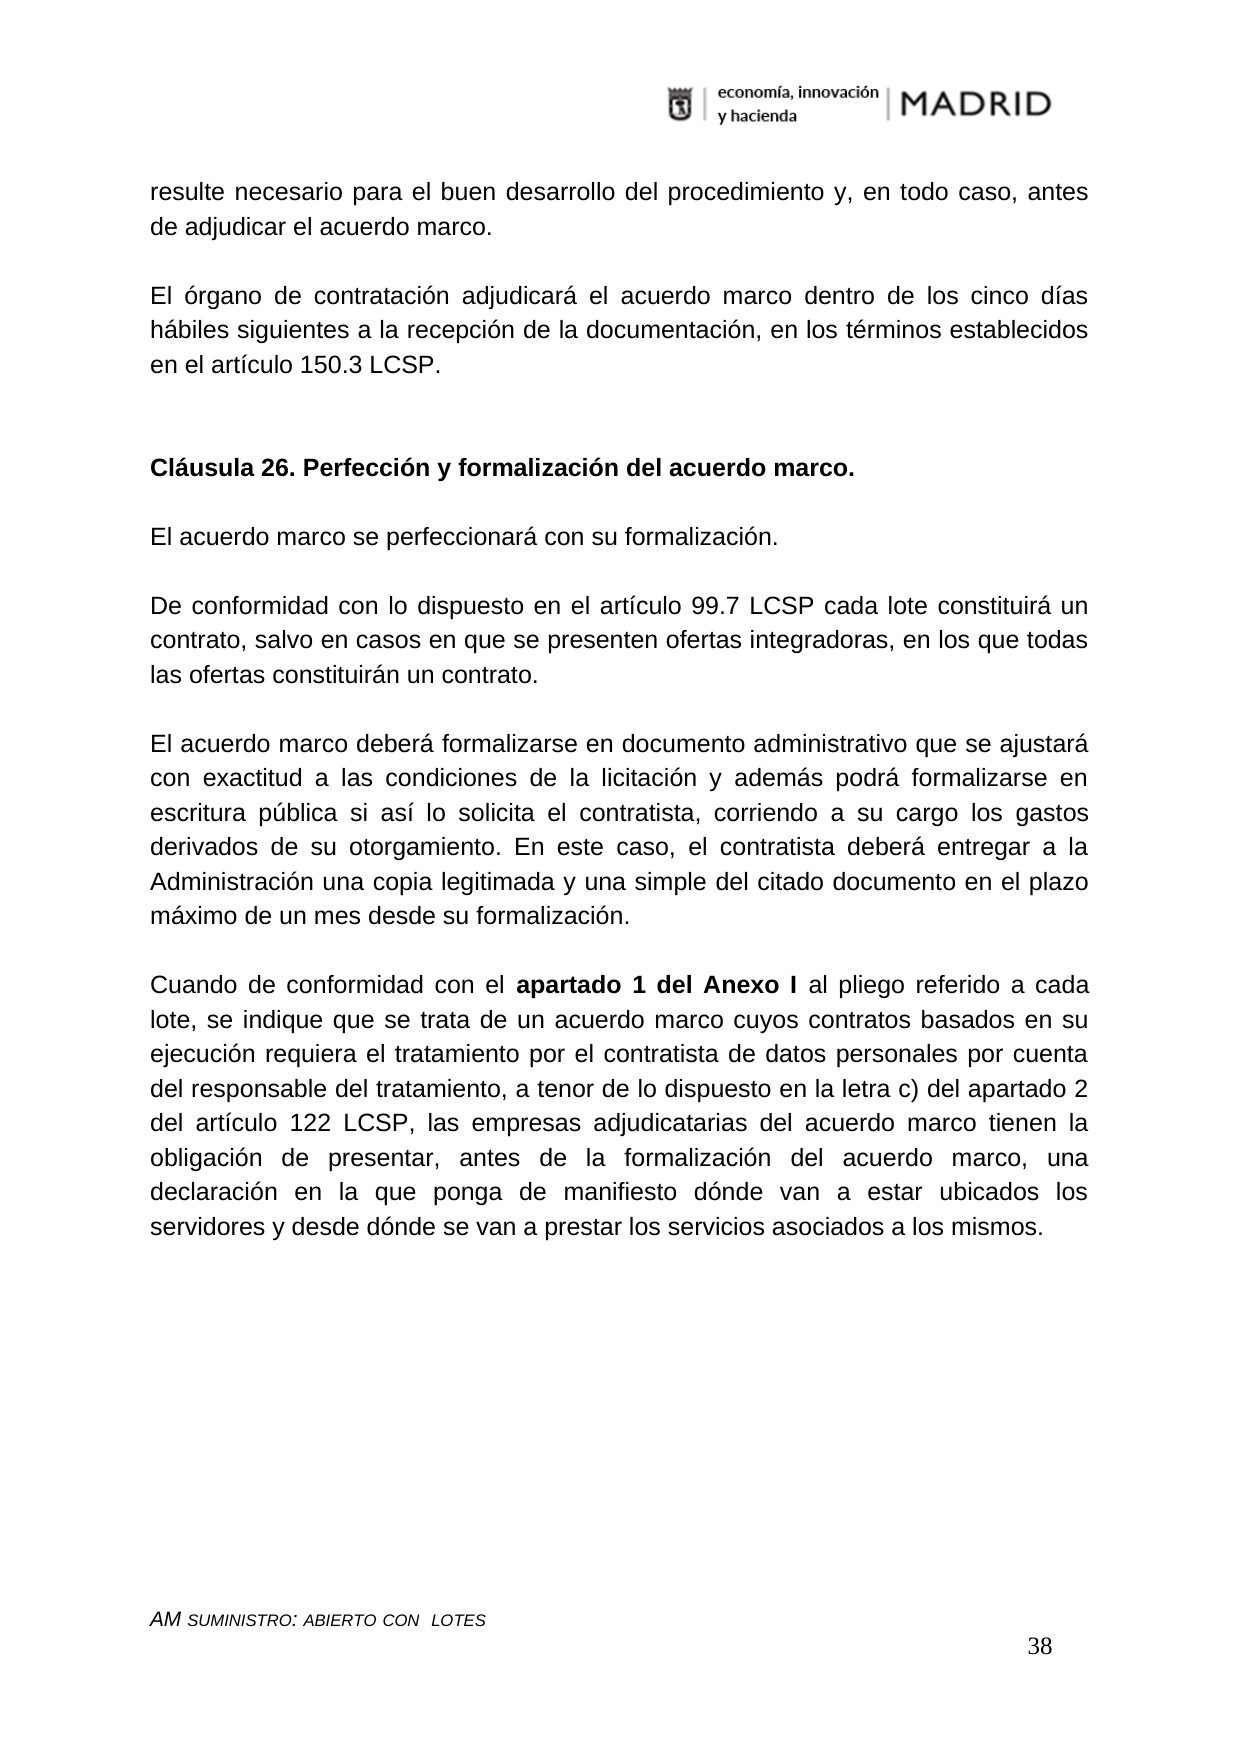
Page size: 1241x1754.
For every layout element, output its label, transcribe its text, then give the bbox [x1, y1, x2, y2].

text Cuando de conformidad con el apartado 1 del Anexo I al pliego referido a cada lote, se indique que se trata de un acuerdo marco cuyos contratos basados en su ejecución requiera el tratamiento por el contratista de datos personales por cuenta del responsable del tratamiento, a tenor de lo dispuesto en la letra c) del apartado 2 del artículo 122 LCSP, las empresas adjudicatarias del acuerdo marco tienen la obligación de presentar, antes de la formalización del acuerdo marco, una declaración en la que ponga de manifiesto dónde van a estar ubicados los servidores y desde dónde se van a prestar los servicios asociados a los mismos. [150, 970, 1090, 1240]
text El órgano de contratación adjudicará el acuerdo marco dentro de los cinco días hábiles siguientes a la recepción de la documentación, en los términos establecidos en el artículo 150.3 LCSP. [150, 281, 1090, 378]
picture [647, 75, 1068, 142]
text El acuerdo marco se perfeccionará con su formalización. [150, 522, 1090, 551]
text De conformidad con lo dispuesto en el artículo 99.7 LCSP cada lote constituirá un contrato, salvo en casos en que se presenten ofertas integradoras, en los que todas las ofertas constituirán un contrato. [150, 591, 1090, 689]
text El acuerdo marco deberá formalizarse en documento administrativo que se ajustará con exactitud a las condiciones de la licitación y además podrá formalizarse en escritura pública si así lo solicita el contratista, corriendo a su cargo los gastos derivados de su otorgamiento. En este caso, el contratista deberá entregar a una copia legitimada y una simple del citado documento en el plazo máximo de un mes desde su formalización. [150, 729, 1090, 930]
subtitle Cláusula 26. Perfección y formalización del acuerdo marco. [150, 453, 1090, 482]
